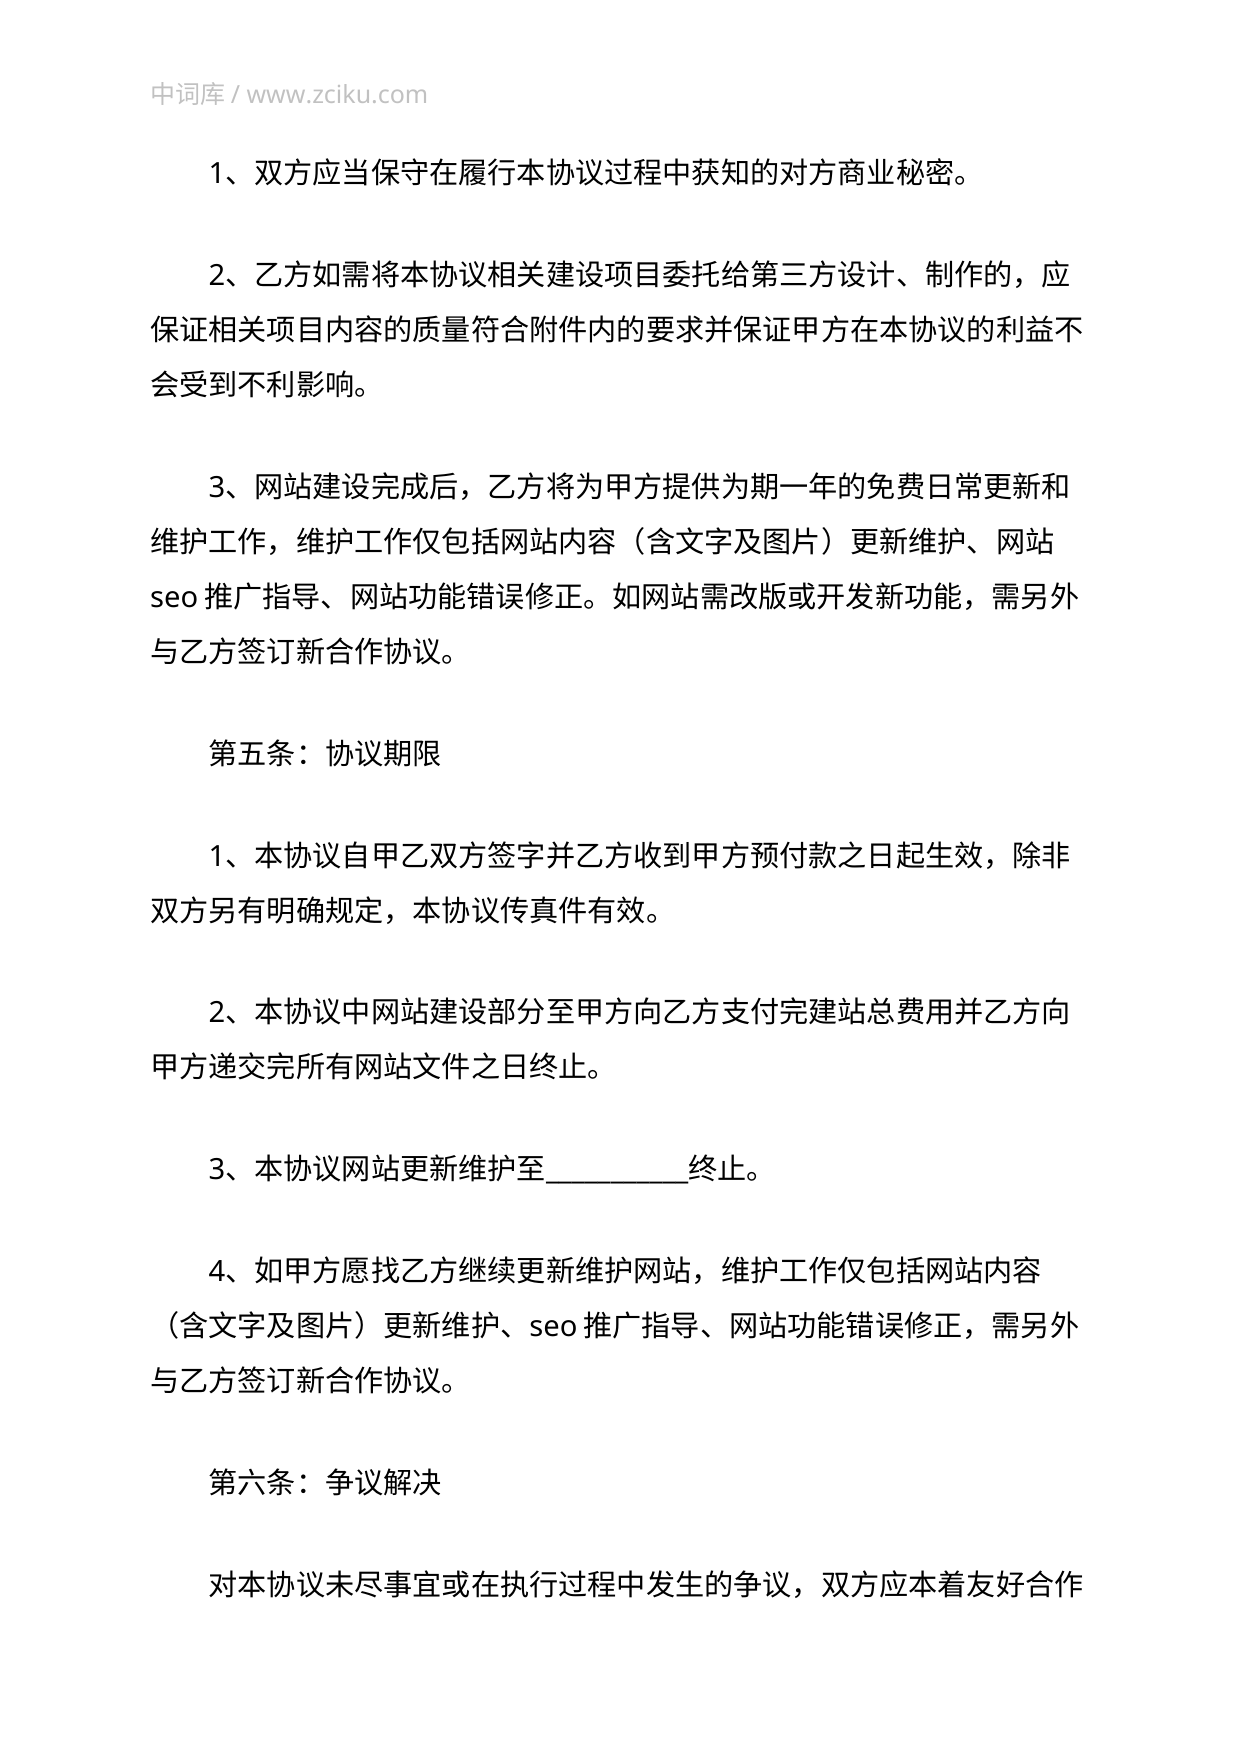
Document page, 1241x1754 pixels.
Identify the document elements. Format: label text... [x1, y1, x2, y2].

text 1、双方应当保守在履行本协议过程中获知的对方商业秘密。 [150, 150, 1090, 192]
text 第六条：争议解决 [150, 1459, 1090, 1502]
text 第五条：协议期限 [150, 730, 1090, 773]
text 4、如甲方愿找乙方继续更新维护网站，维护工作仅包括网站内容（含文字及图片）更新维护、seo推广指导、网站功能错误修正，需另外与乙方签订新合作协议。 [150, 1248, 1090, 1400]
text 3、网站建设完成后，乙方将为甲方提供为期一年的免费日常更新和维护工作，维护工作仅包括网站内容（含文字及图片）更新维护、网站seo推广指导、网站功能错误修正。如网站需改版或开发新功能，需另外与乙方签订新合作协议。 [150, 464, 1090, 671]
text 1、本协议自甲乙双方签字并乙方收到甲方预付款之日起生效，除非双方另有明确规定，本协议传真件有效。 [150, 832, 1090, 929]
text 2、乙方如需将本协议相关建设项目委托给第三方设计、制作的，应保证相关项目内容的质量符合附件内的要求并保证甲方在本协议的利益不会受到不利影响。 [150, 252, 1090, 404]
text 2、本协议中网站建设部分至甲方向乙方支付完建站总费用并乙方向甲方递交完所有网站文件之日终止。 [150, 989, 1090, 1086]
text 3、本协议网站更新维护至___________终止。 [150, 1146, 1090, 1188]
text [150, 1561, 1090, 1603]
